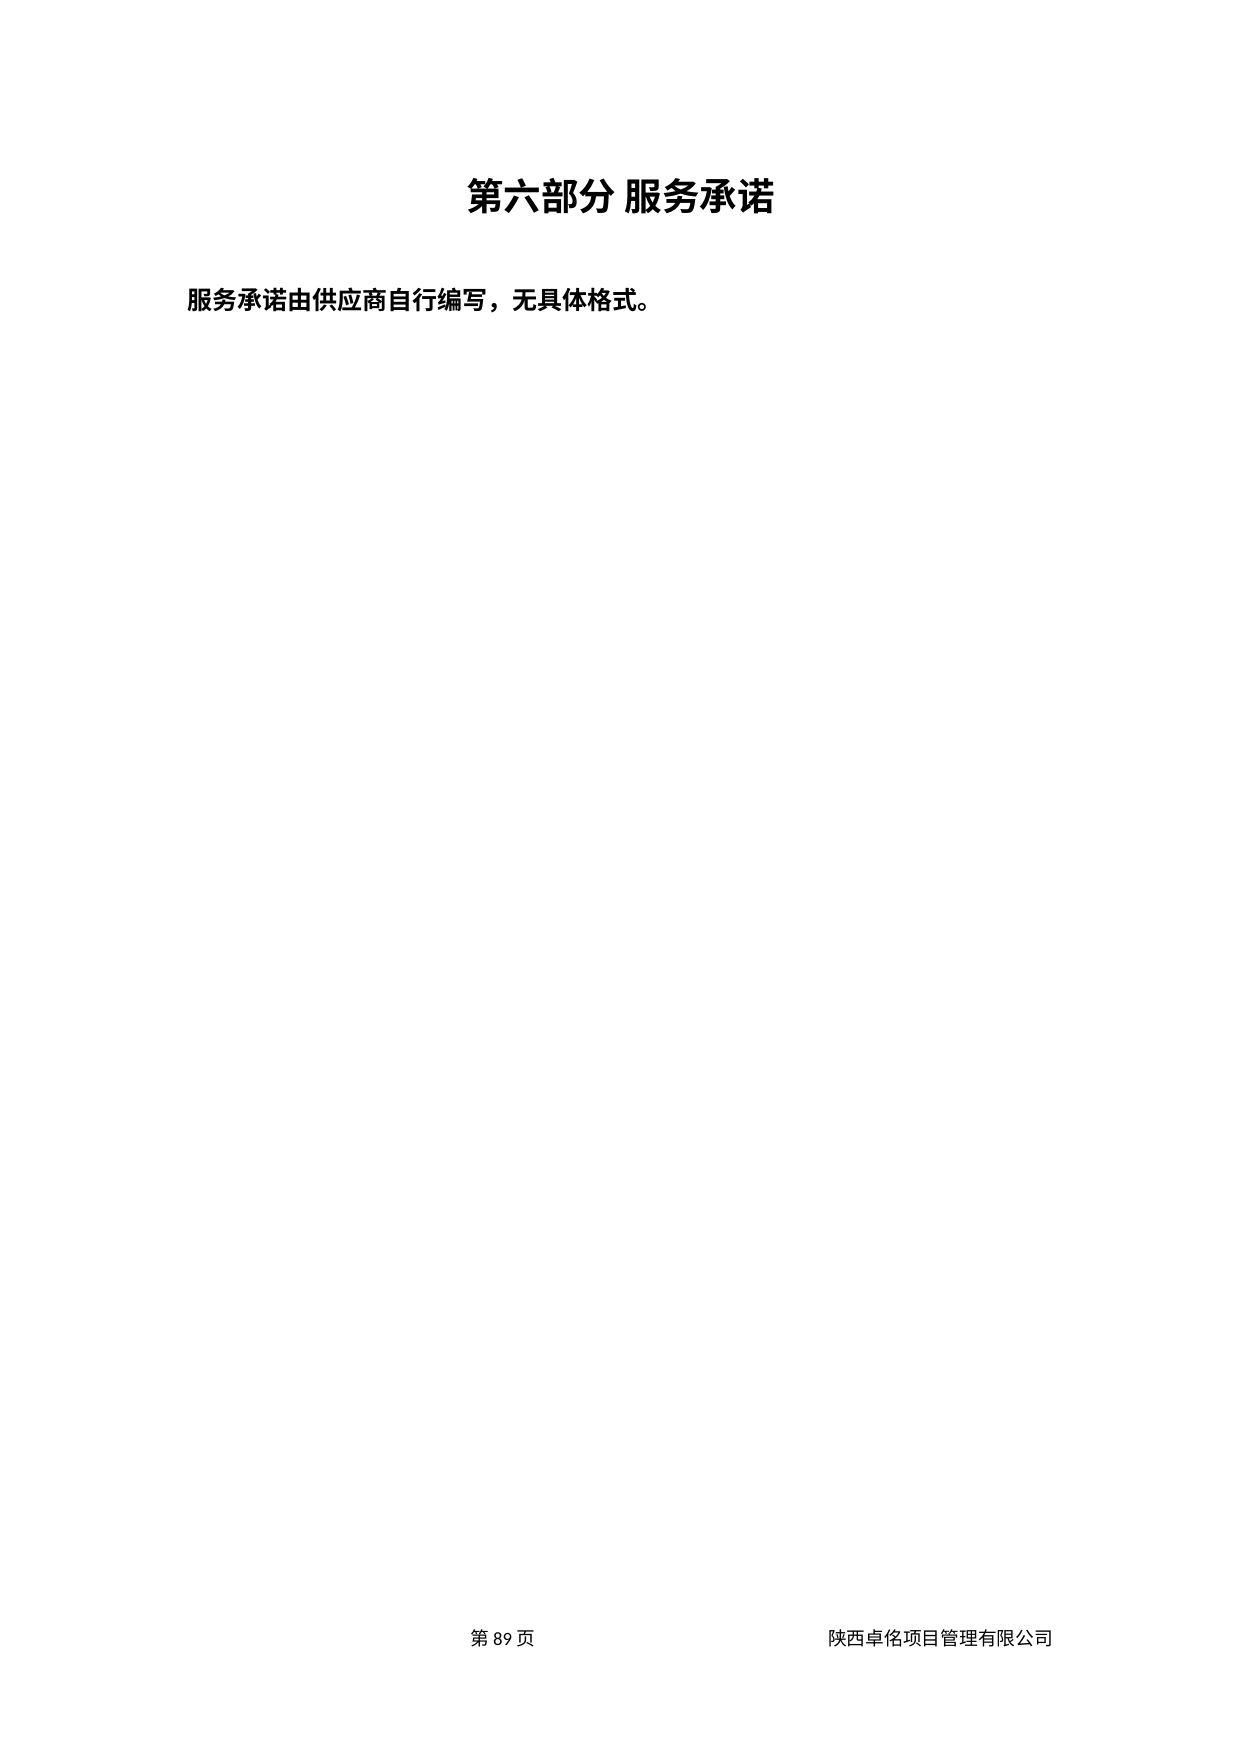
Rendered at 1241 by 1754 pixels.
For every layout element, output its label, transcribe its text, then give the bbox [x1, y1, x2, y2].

subtitle 第六部分 服务承诺 [187, 162, 1053, 227]
text 服务承诺由供应商自行编写，无具体格式。 [187, 266, 1053, 331]
